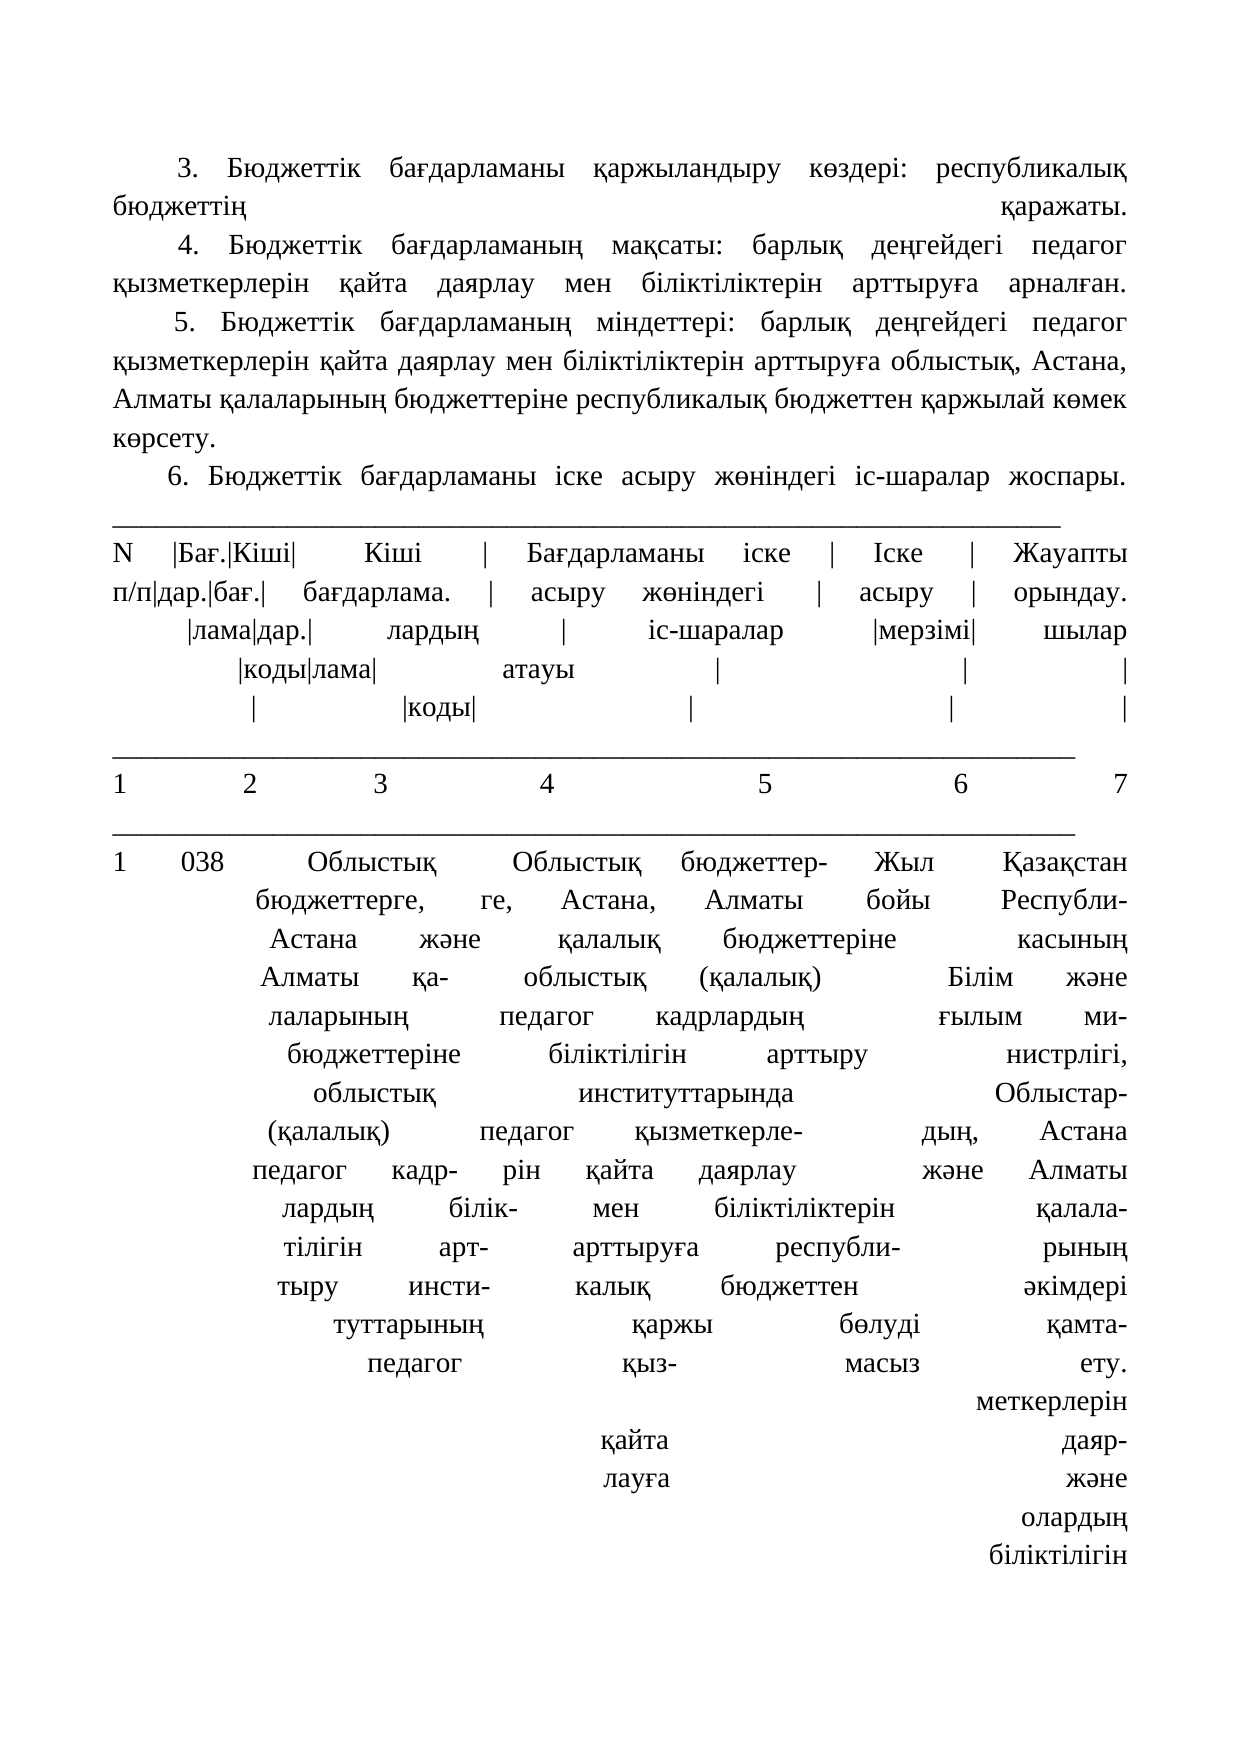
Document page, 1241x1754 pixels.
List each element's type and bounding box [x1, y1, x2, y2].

text [112, 150, 1128, 1571]
